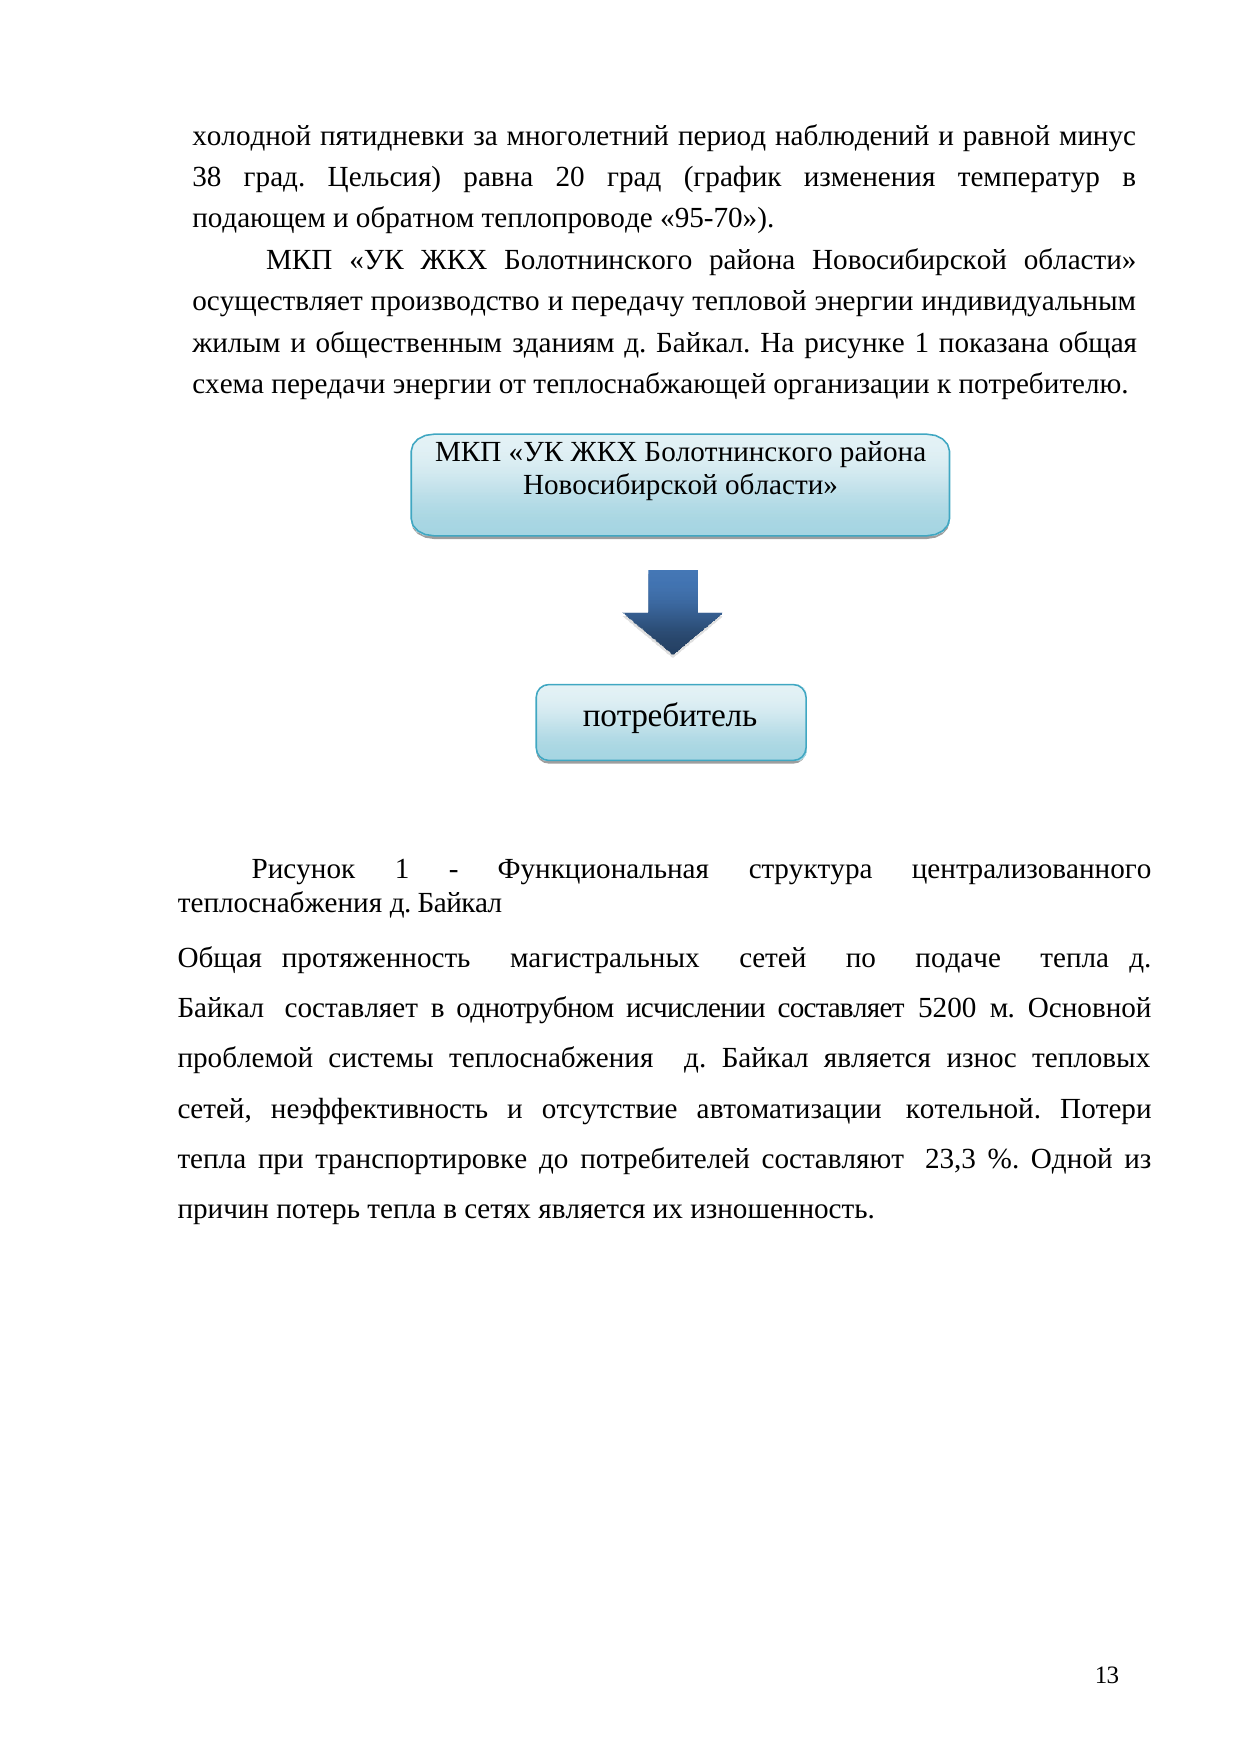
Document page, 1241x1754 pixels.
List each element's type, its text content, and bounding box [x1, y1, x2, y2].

picture [937, 434, 950, 446]
picture [799, 684, 807, 693]
picture [411, 434, 424, 445]
picture [538, 686, 805, 759]
text Рисунок 1 - Функциональная структура централизованного теплоснабжения д. Байкал [178, 852, 1151, 919]
picture [413, 435, 948, 535]
picture [622, 570, 723, 658]
text МКП «УК ЖКХ Болотнинского района Новосибирской области» осуществляет производство и передачу тепловой энергии индивидуальным жилым и общественным зданиям д. Байкал. На рисунке 1 показана общая схема передачи энергии от теплоснабжающей организации к потребителю. [192, 242, 1137, 399]
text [192, 118, 1137, 234]
text Общая протяженность магистральных сетей по подаче тепла д. Байкал составляет в однотрубном исчислении составляет 5200 м. Основной проблемой системы теплоснабжения д. Байкал является износ тепловых сетей, неэффективность и отсутствие автоматизации котельной. Потери тепла при транспортировке до потребителей составляют 23,3 %. Одной из причин потерь тепла в сетях является их изношенность. [177, 940, 1152, 1225]
picture [536, 754, 543, 761]
picture [536, 684, 543, 691]
picture [937, 524, 950, 536]
picture [799, 752, 807, 761]
picture [411, 525, 424, 536]
